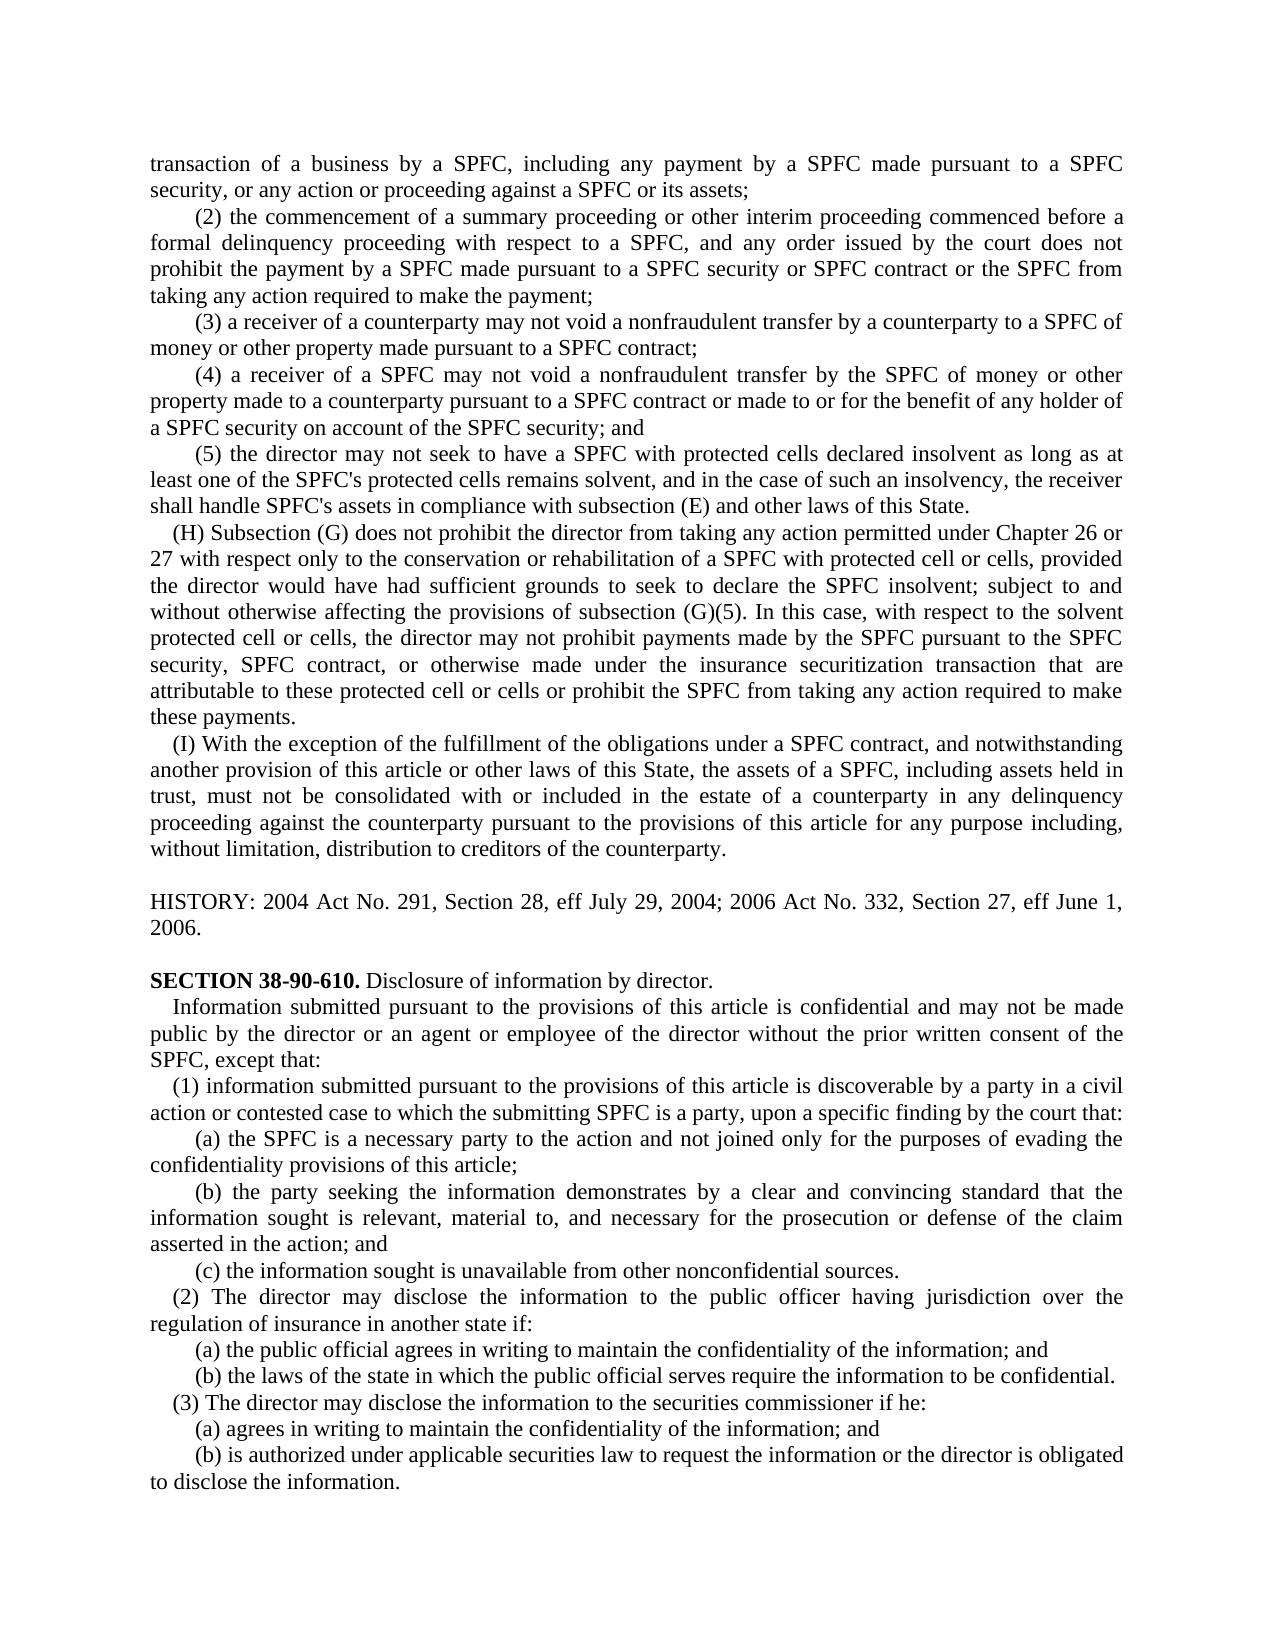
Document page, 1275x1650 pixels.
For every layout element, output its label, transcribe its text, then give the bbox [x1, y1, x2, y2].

text (a) the SPFC is a necessary party to the action and not joined only for the purposes of evading the confidentiality provisions of this article; [150, 1125, 1125, 1178]
text (c) the information sought is unavailable from other nonconfidential sources. [150, 1257, 1125, 1283]
text (a) agrees in writing to maintain the confidentiality of the information; and [150, 1415, 1125, 1441]
text (2) the commencement of a summary proceeding or other interim proceeding commenced before a formal delinquency proceeding with respect to a SPFC, and any order issued by the court does not prohibit the payment by a SPFC made pursuant to a SPFC security or SPFC contract or the SPFC from taking any action required to make the payment; [150, 203, 1125, 308]
text HISTORY: 2004 Act No. 291, Section 28, eff July 29, 2004; 2006 Act No. 332, Section 27, eff June 1, 2006. [150, 888, 1125, 941]
text (H) Subsection (G) does not prohibit the director from taking any action permitted under Chapter 26 or 27 with respect only to the conservation or rehabilitation of a SPFC with protected cell or cells, provided the director would have had sufficient grounds to seek to declare the SPFC insolvent; subject to and without otherwise affecting the provisions of subsection (G)(5). In this case, with respect to the solvent protected cell or cells, the director may not prohibit payments made by the SPFC pursuant to the SPFC security, SPFC contract, or otherwise made under the insurance securitization transaction that are attributable to these protected cell or cells or prohibit the SPFC from taking any action required to make these payments. [150, 519, 1125, 730]
text (1) information submitted pursuant to the provisions of this article is discoverable by a party in a civil action or contested case to which the submitting SPFC is a party, upon a specific finding by the court that: [150, 1072, 1125, 1125]
text (I) With the exception of the fulfillment of the obligations under a SPFC contract, and notwithstanding another provision of this article or other laws of this State, the assets of a SPFC, including assets held in trust, must not be consolidated with or included in the estate of a counterparty in any delinquency proceeding against the counterparty pursuant to the provisions of this article for any purpose including, without limitation, distribution to creditors of the counterparty. [150, 730, 1125, 862]
text (b) is authorized under applicable securities law to request the information or the director is obligated to disclose the information. [150, 1441, 1125, 1494]
text SECTION 38-90-610. Disclosure of information by director. [150, 967, 1125, 993]
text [150, 150, 1125, 203]
text (b) the party seeking the information demonstrates by a clear and convincing standard that the information sought is relevant, material to, and necessary for the prosecution or defense of the claim asserted in the action; and [150, 1178, 1125, 1257]
text (b) the laws of the state in which the public official serves require the information to be confidential. [150, 1362, 1125, 1389]
text Information submitted pursuant to the provisions of this article is confidential and may not be made public by the director or an agent or employee of the director without the prior written consent of the SPFC, except that: [150, 993, 1125, 1072]
text (3) a receiver of a counterparty may not void a nonfraudulent transfer by a counterparty to a SPFC of money or other property made pursuant to a SPFC contract; [150, 308, 1125, 361]
text (5) the director may not seek to have a SPFC with protected cells declared insolvent as long as at least one of the SPFC's protected cells remains solvent, and in the case of such an insolvency, the receiver shall handle SPFC's assets in compliance with subsection (E) and other laws of this State. [150, 440, 1125, 519]
text (3) The director may disclose the information to the securities commissioner if he: [150, 1389, 1125, 1415]
text (a) the public official agrees in writing to maintain the confidentiality of the information; and [150, 1336, 1125, 1362]
text (4) a receiver of a SPFC may not void a nonfraudulent transfer by the SPFC of money or other property made to a counterparty pursuant to a SPFC contract or made to or for the benefit of any holder of a SPFC security on account of the SPFC security; and [150, 361, 1125, 440]
text (2) The director may disclose the information to the public officer having jurisdiction over the regulation of insurance in another state if: [150, 1283, 1125, 1336]
